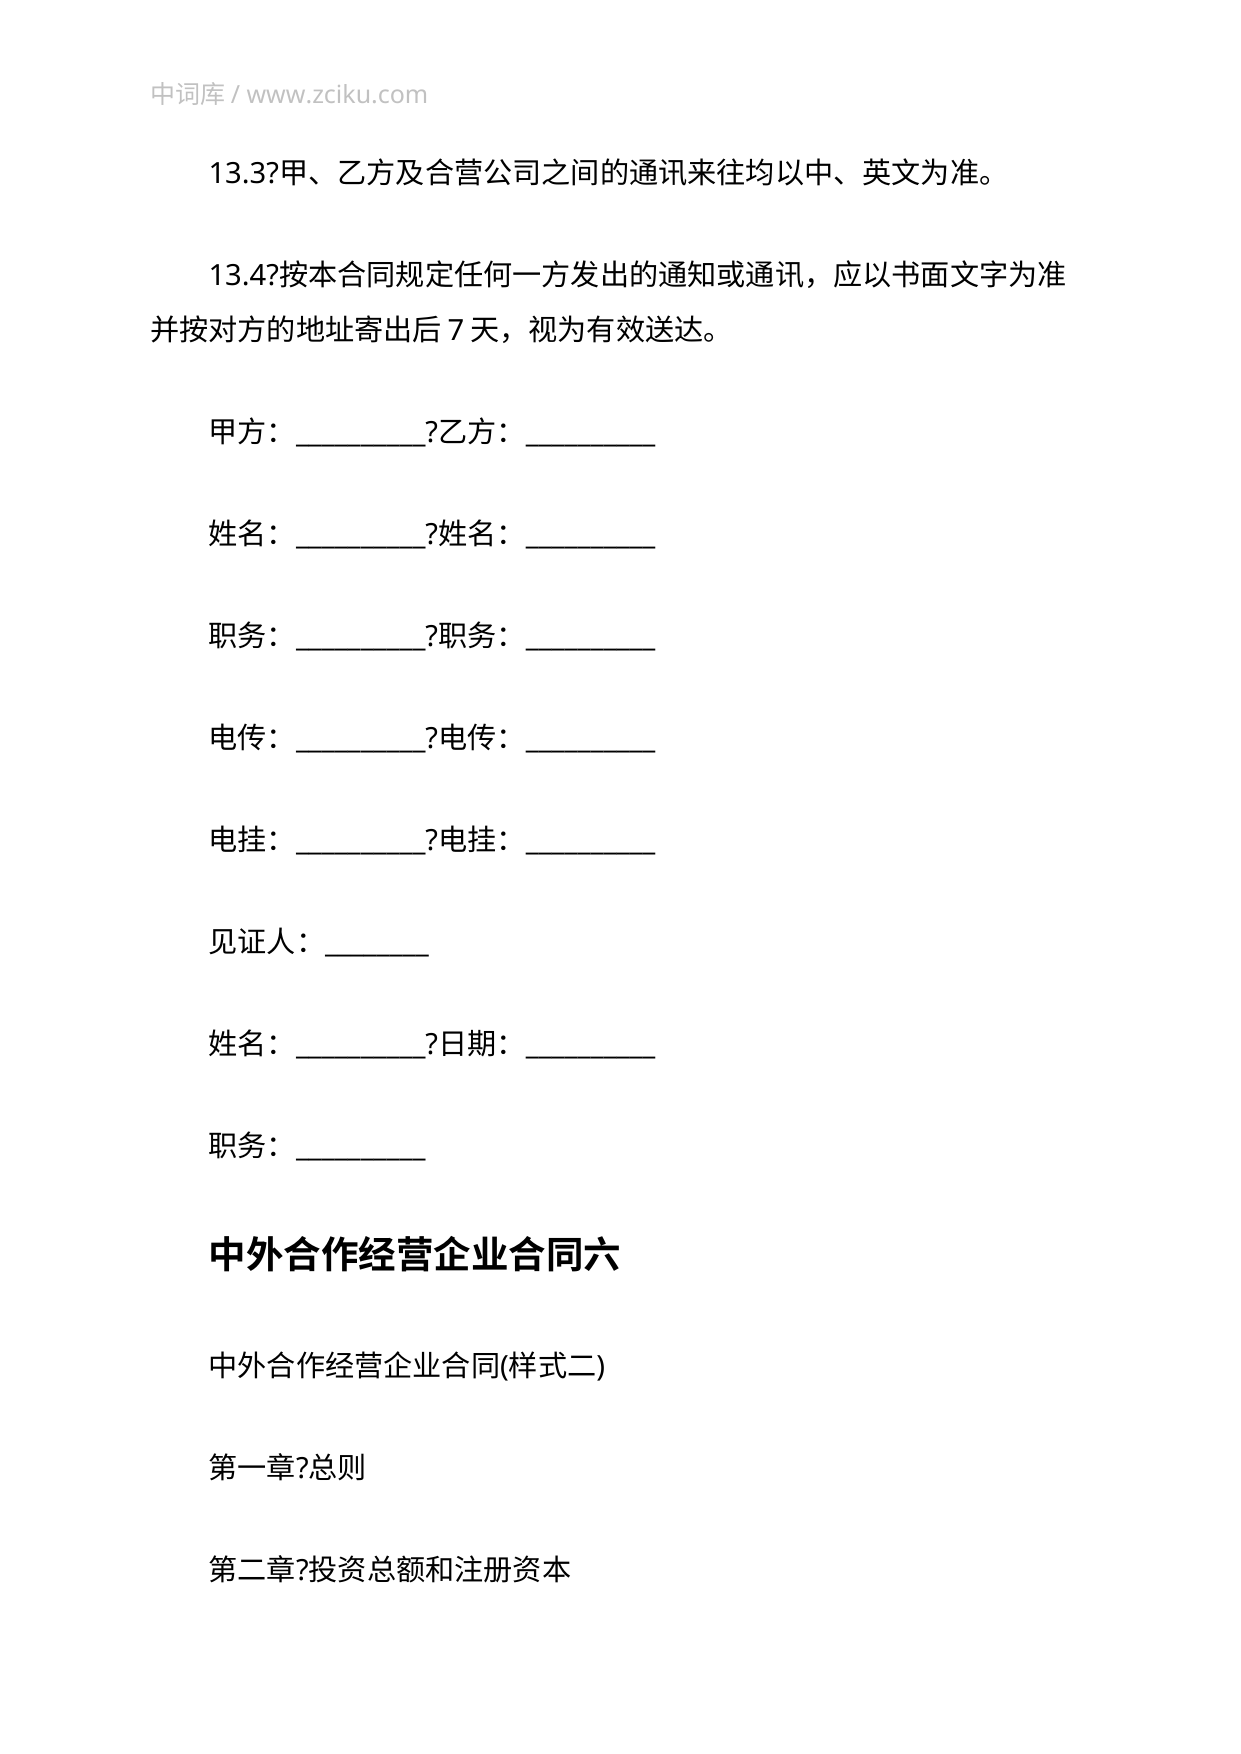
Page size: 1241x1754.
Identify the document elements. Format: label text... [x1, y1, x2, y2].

text 姓名：__________?姓名：__________ [150, 511, 1090, 553]
text 甲方：__________?乙方：__________ [150, 409, 1090, 451]
text 职务：__________?职务：__________ [150, 613, 1090, 655]
text 中外合作经营企业合同(样式二) [150, 1342, 1090, 1384]
text 13.3?甲、乙方及合营公司之间的通讯来往均以中、英文为准。 [150, 150, 1090, 192]
text 电挂：__________?电挂：__________ [150, 817, 1090, 859]
text 第二章?投资总额和注册资本 [150, 1546, 1090, 1588]
text 第一章?总则 [150, 1444, 1090, 1487]
text 中外合作经营企业合同六 [150, 1225, 1090, 1279]
text 姓名：__________?日期：__________ [150, 1021, 1090, 1063]
text 职务：__________ [150, 1123, 1090, 1165]
text 13.4?按本合同规定任何一方发出的通知或通讯，应以书面文字为准并按对方的地址寄出后7天，视为有效送达。 [150, 252, 1090, 349]
text 电传：__________?电传：__________ [150, 715, 1090, 757]
text 见证人：________ [150, 919, 1090, 961]
